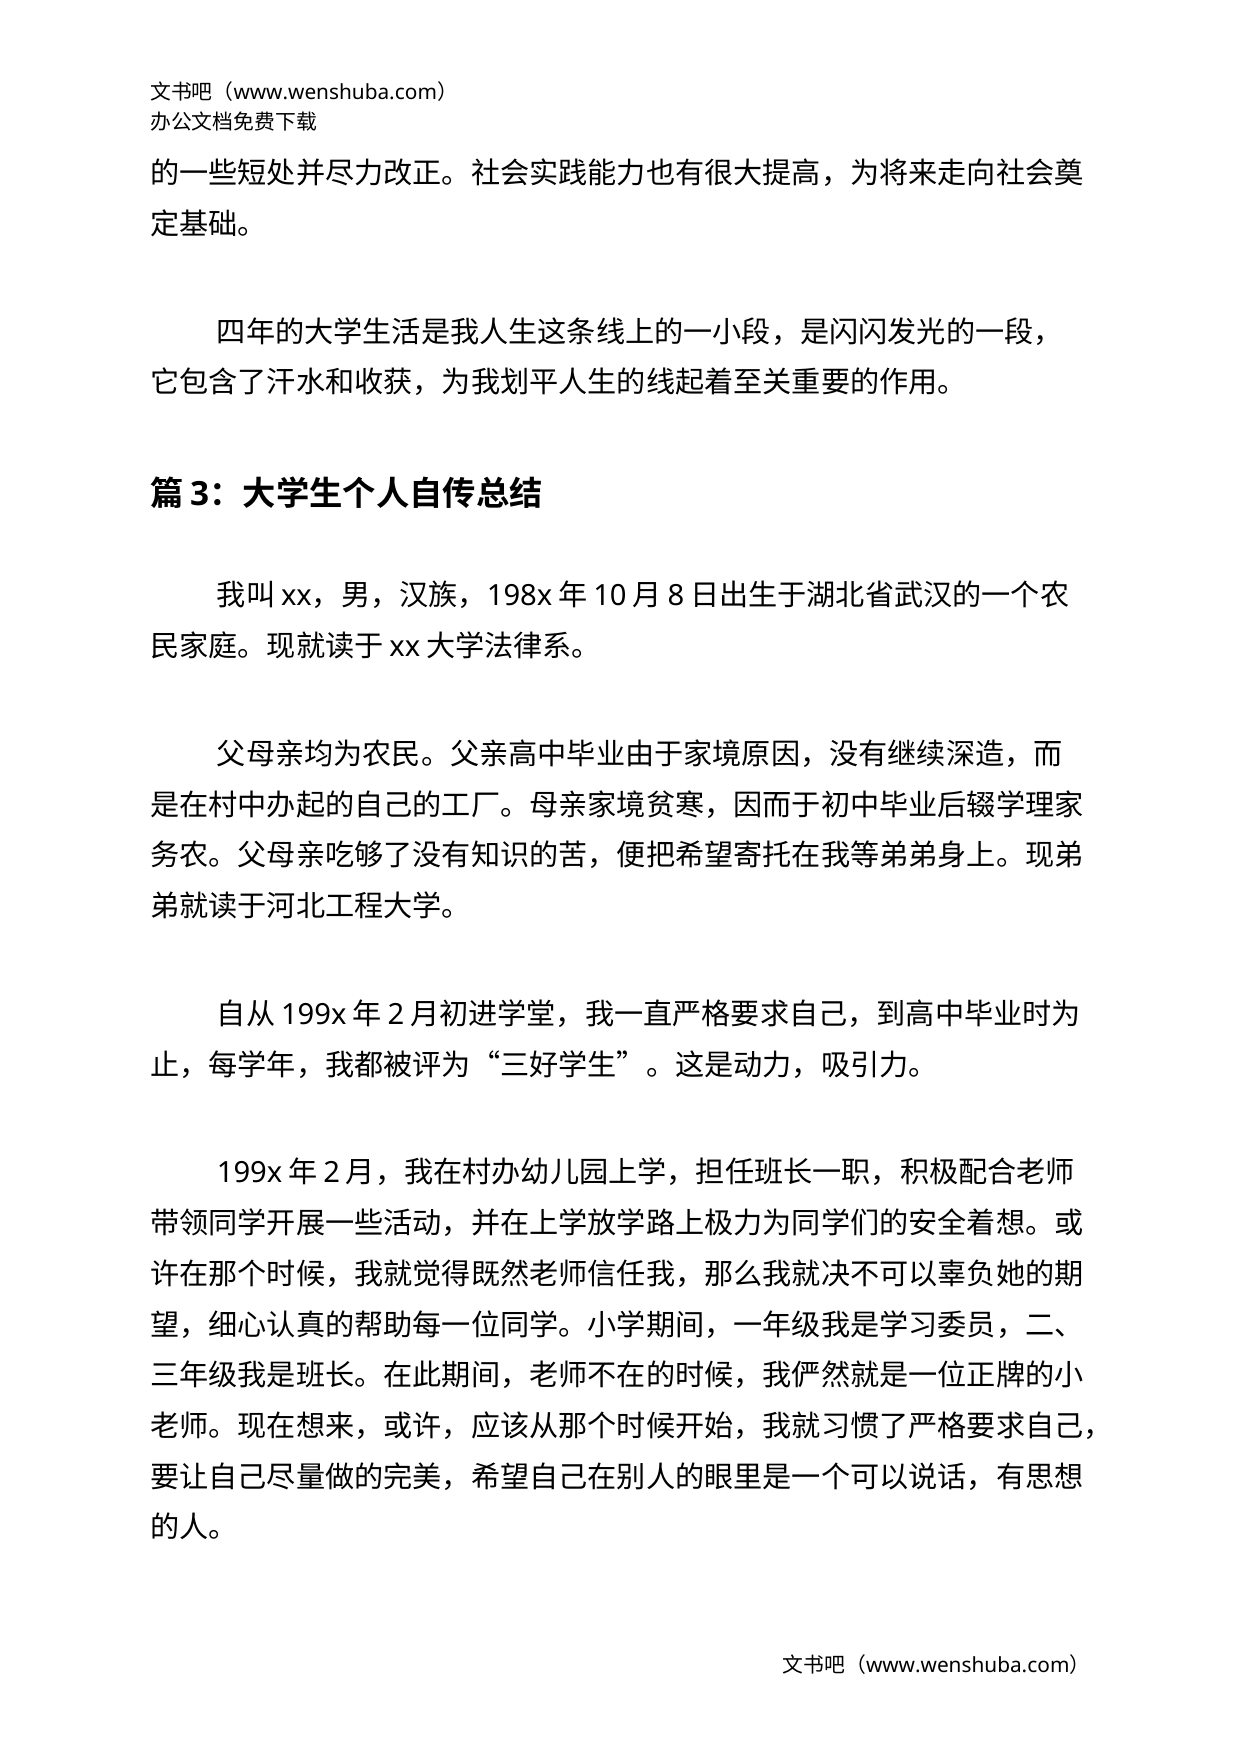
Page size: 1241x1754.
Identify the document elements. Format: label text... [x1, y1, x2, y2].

text 四年的大学生活是我人生这条线上的一小段，是闪闪发光的一段，它包含了汗水和收获，为我划平人生的线起着至关重要的作用。 [150, 308, 1090, 401]
text 我叫xx，男，汉族，198x年10月8日出生于湖北省武汉的一个农民家庭。现就读于xx大学法律系。 [150, 572, 1090, 665]
text 父母亲均为农民。父亲高中毕业由于家境原因，没有继续深造，而是在村中办起的自己的工厂。母亲家境贫寒，因而于初中毕业后辍学理家务农。父母亲吃够了没有知识的苦，便把希望寄托在我等弟弟身上。现弟弟就读于河北工程大学。 [150, 731, 1090, 925]
text 自从199x年2月初进学堂，我一直严格要求自己，到高中毕业时为止，每学年，我都被评为“三好学生”。这是动力，吸引力。 [150, 990, 1090, 1083]
text 199x年2月，我在村办幼儿园上学，担任班长一职，积极配合老师带领同学开展一些活动，并在上学放学路上极力为同学们的安全着想。或许在那个时候，我就觉得既然老师信任我，那么我就决不可以辜负她的期望，细心认真的帮助每一位同学。小学期间，一年级我是学习委员，二、三年级我是班长。在此期间，老师不在的时候，我俨然就是一位正牌的小老师。现在想来，或许，应该从那个时候开始，我就习惯了严格要求自己，要让自己尽量做的完美，希望自己在别人的眼里是一个可以说话，有思想的人。 [150, 1149, 1090, 1546]
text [150, 150, 1090, 243]
text 篇3：大学生个人自传总结 [150, 467, 1090, 515]
